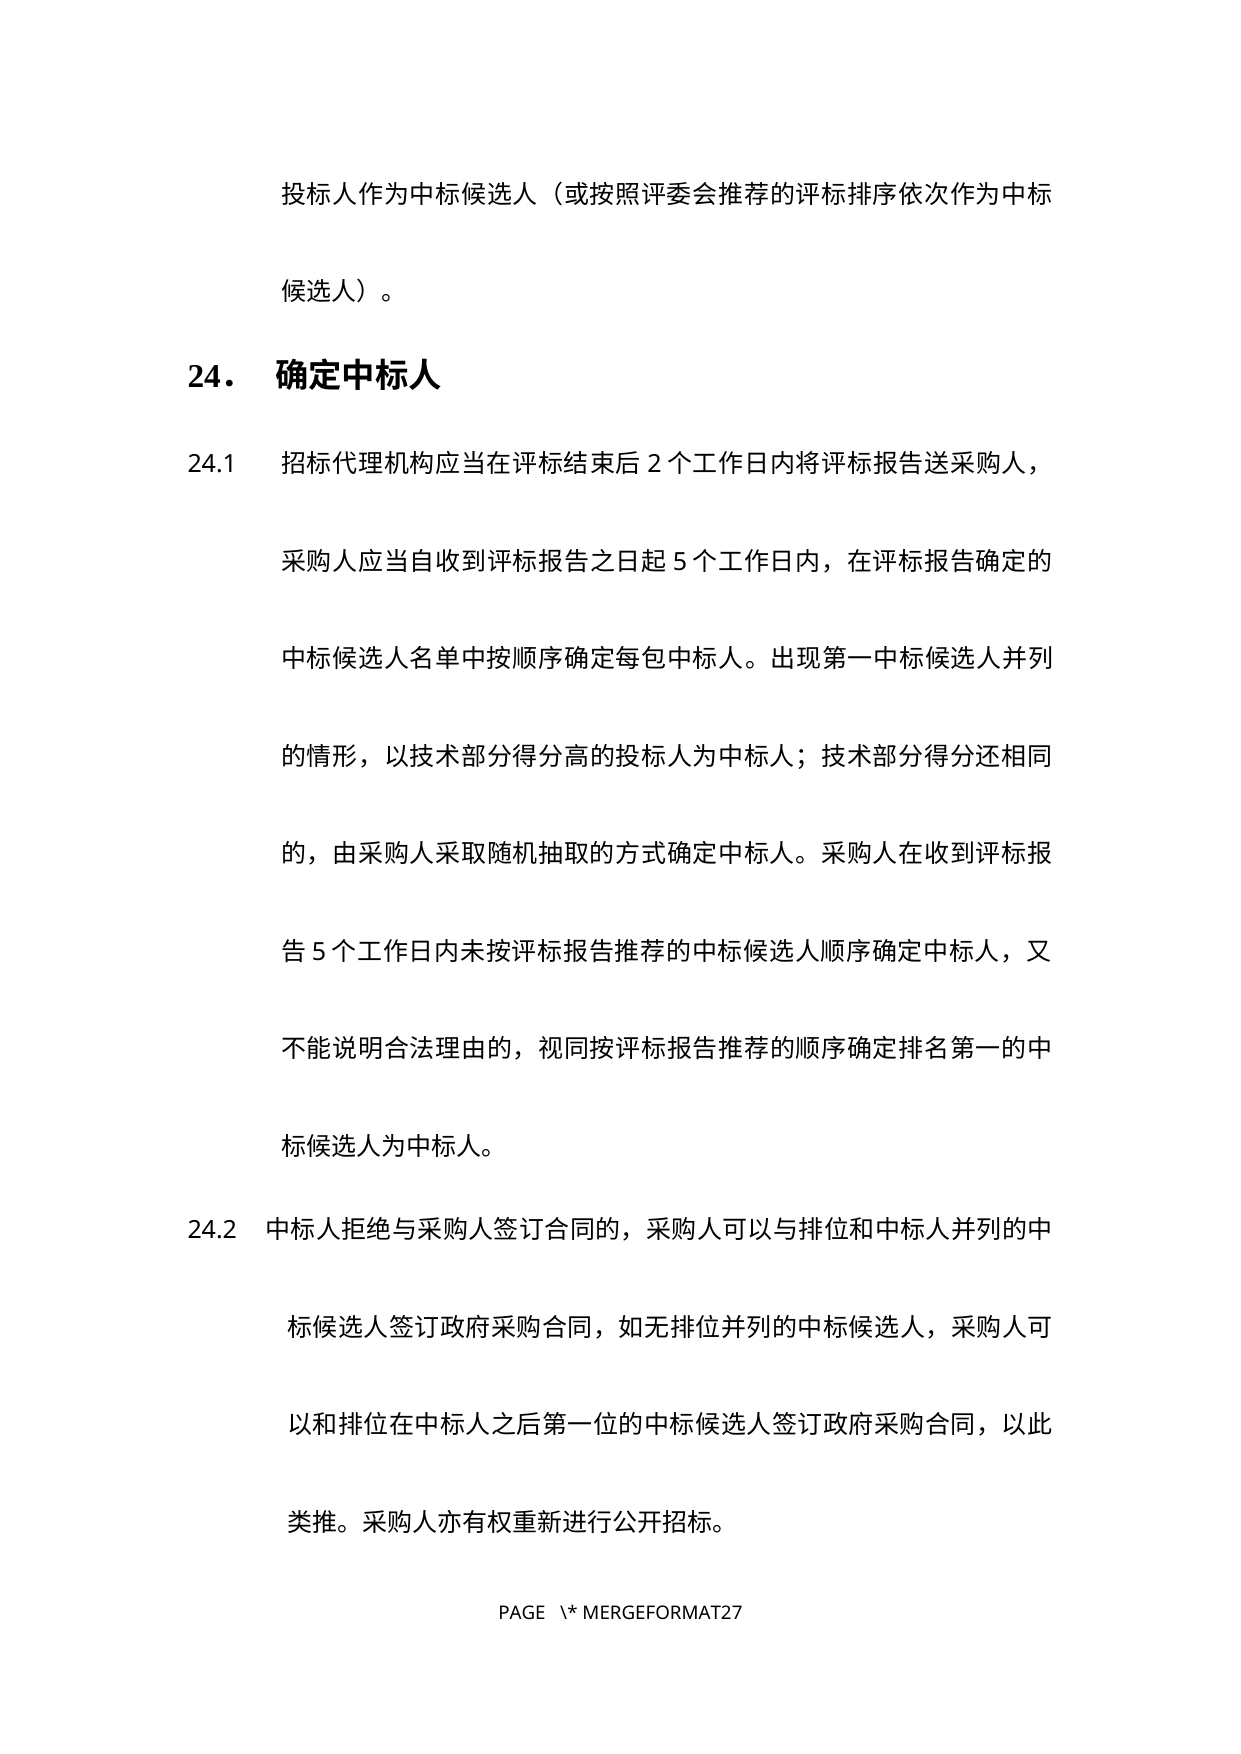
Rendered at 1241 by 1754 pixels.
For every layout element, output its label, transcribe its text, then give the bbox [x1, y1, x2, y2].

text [187, 160, 1053, 322]
subtitle 24． 确定中标人 [187, 340, 1053, 405]
text 24.2 中标人拒绝与采购人签订合同的，采购人可以与排位和中标人并列的中标候选人签订政府采购合同，如无排位并列的中标候选人，采购人可以和排位在中标人之后第一位的中标候选人签订政府采购合同，以此类推。采购人亦有权重新进行公开招标。 [187, 1195, 1053, 1553]
text 24.1 招标代理机构应当在评标结束后2个工作日内将评标报告送采购人，采购人应当自收到评标报告之日起5个工作日内，在评标报告确定的中标候选人名单中按顺序确定每包中标人。出现第一中标候选人并列的情形，以技术部分得分高的投标人为中标人；技术部分得分还相同的，由采购人采取随机抽取的方式确定中标人。采购人在收到评标报告5个工作日内未按评标报告推荐的中标候选人顺序确定中标人，又不能说明合法理由的，视同按评标报告推荐的顺序确定排名第一的中标候选人为中标人。 [187, 429, 1053, 1177]
